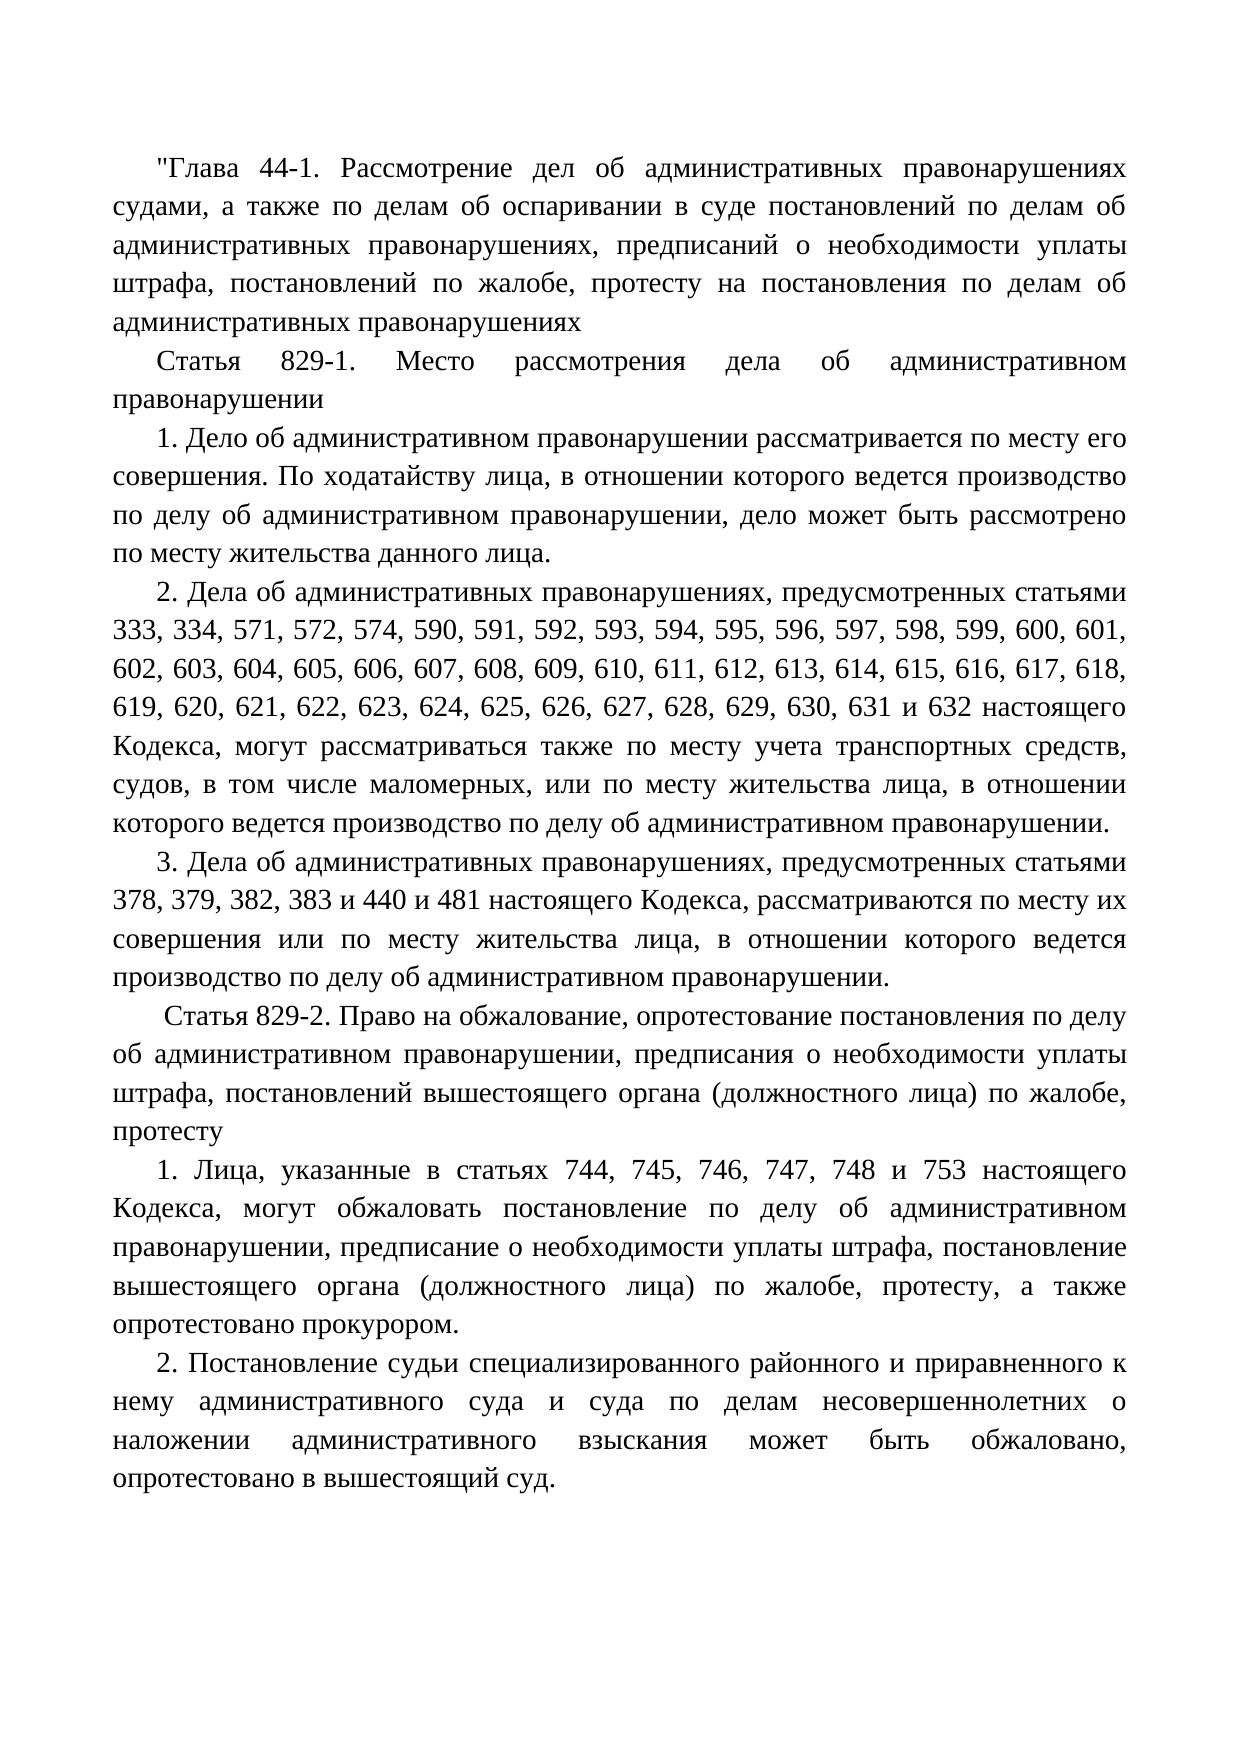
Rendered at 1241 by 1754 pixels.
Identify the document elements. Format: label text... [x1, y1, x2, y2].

text 2. Дела об административных правонарушениях, предусмотренных статьями 333, 334, 571, 572, 574, 590, 591, 592, 593, 594, 595, 596, 597, 598, 599, 600, 601, 602, 603, 604, 605, 606, 607, 608, 609, 610, 611, 612, 613, 614, 615, 616, 617, 618, 619, 620, 621, 622, 623, 624, 625, 626, 627, 628, 629, 630, 631 и 632 настоящего Кодекса, могут рассматриваться также по месту учета транспортных средств, судов, в том числе маломерных, или по месту жительства лица, в отношении которого ведется производство по делу об административном правонарушении. [112, 574, 1128, 839]
text 2. Постановление судьи специализированного районного и приравненного к нему административного суда и суда по делам несовершеннолетних о наложении административного взыскания может быть обжаловано, опротестовано в вышестоящий суд. [112, 1345, 1128, 1494]
text 3. Дела об административных правонарушениях, предусмотренных статьями 378, 379, 382, 383 и 440 и 481 настоящего Кодекса, рассматриваются по месту их совершения или по месту жительства лица, в отношении которого ведется производство по делу об административном правонарушении. [112, 844, 1128, 993]
text Статья 829-1. Место рассмотрения дела об административном правонарушении [112, 343, 1128, 415]
text Статья 829-2. Право на обжалование, опротестование постановления по делу об административном правонарушении, предписания о необходимости уплаты штрафа, постановлений вышестоящего органа (должностного лица) по жалобе, протесту [112, 998, 1128, 1147]
text 1. Дело об административном правонарушении рассматривается по месту его совершения. По ходатайству лица, в отношении которого ведется производство по делу об административном правонарушении, дело может быть рассмотрено по месту жительства данного лица. [112, 420, 1128, 569]
text "Глава 44-1. Рассмотрение дел об административных правонарушениях судами, а также по делам об оспаривании в суде постановлений по делам об административных правонарушениях, предписаний о необходимости уплаты штрафа, постановлений по жалобе, протесту на постановления по делам об административных правонарушениях [112, 150, 1128, 338]
text 1. Лица, указанные в статьях 744, 745, 746, 747, 748 и 753 настоящего Кодекса, могут обжаловать постановление по делу об административном правонарушении, предписание о необходимости уплаты штрафа, постановление вышестоящего органа (должностного лица) по жалобе, протесту, а также опротестовано прокурором. [112, 1152, 1128, 1340]
